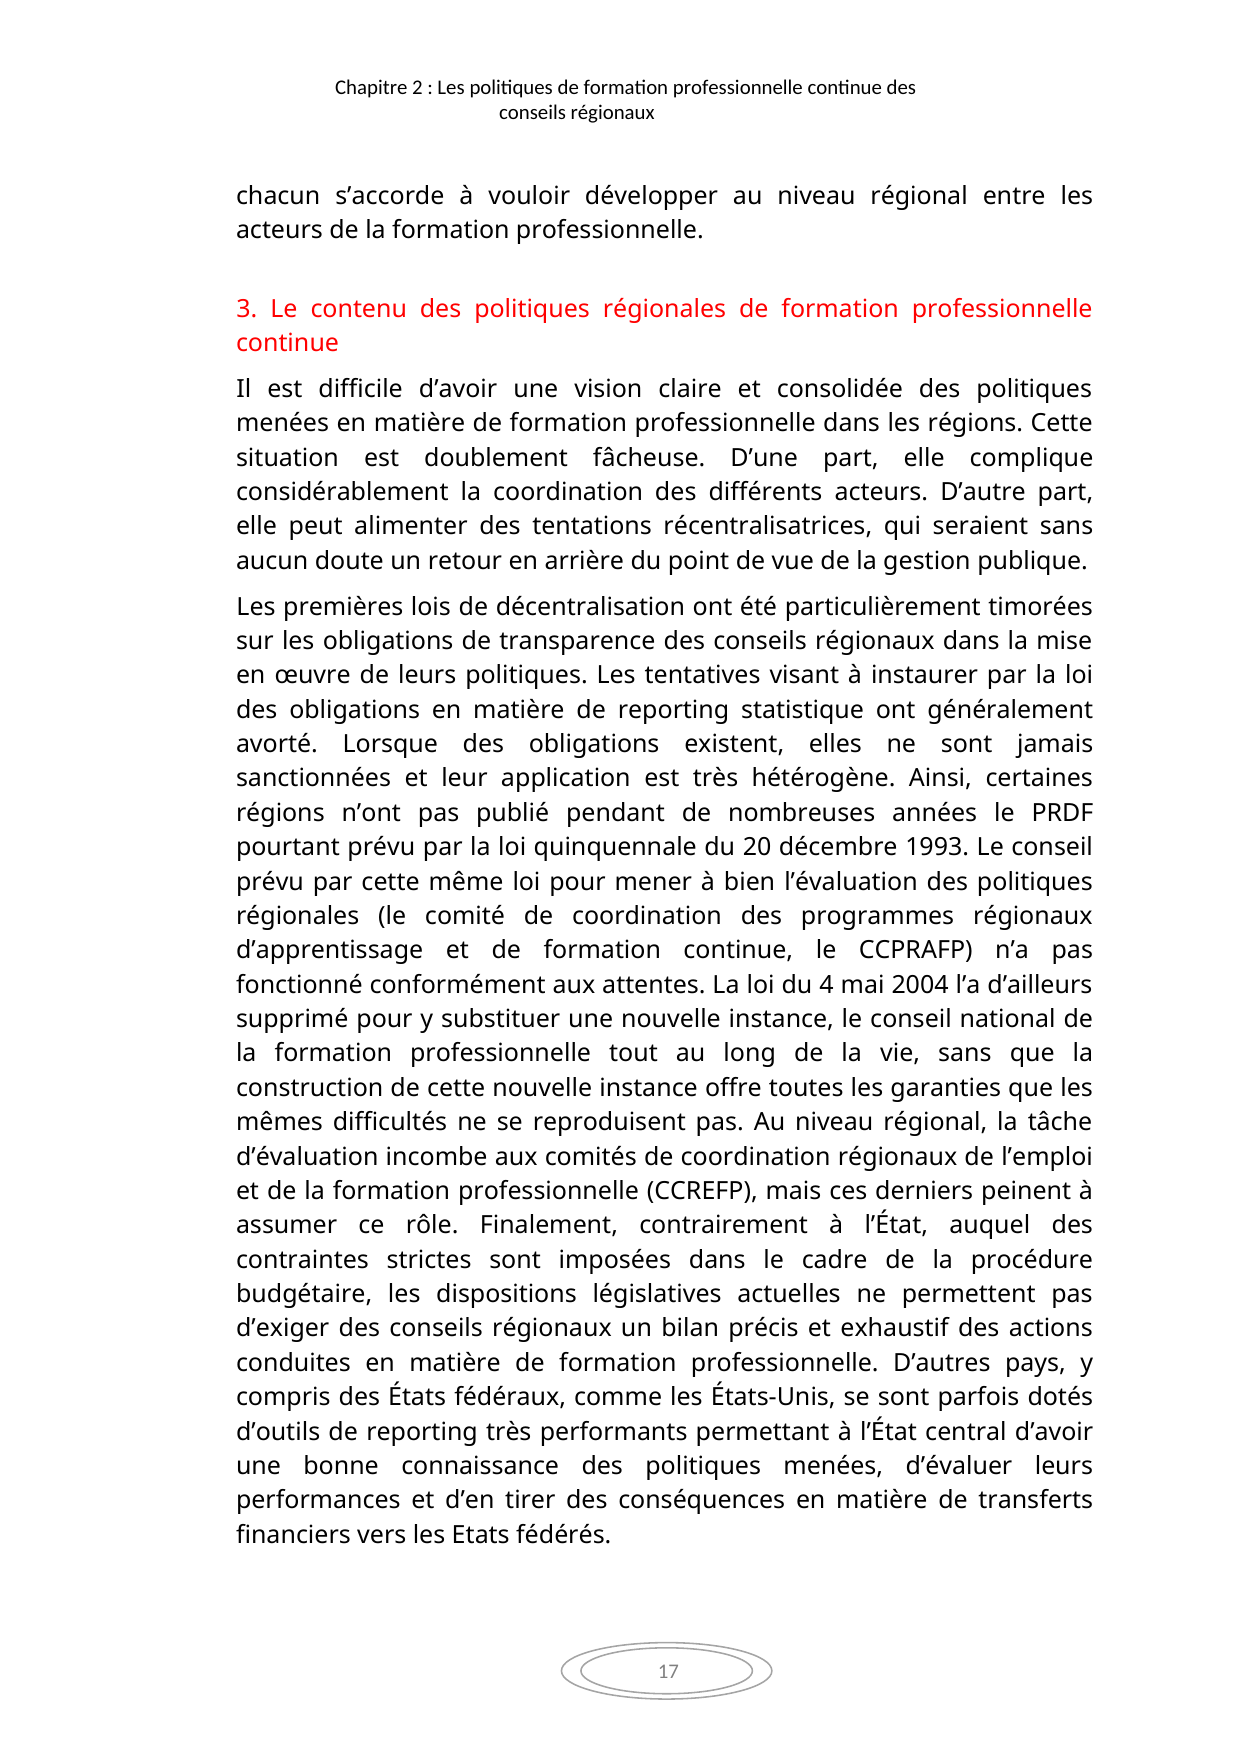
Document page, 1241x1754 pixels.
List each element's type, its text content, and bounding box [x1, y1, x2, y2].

text 3. Le contenu des politiques régionales de formation professionnelle continue [236, 290, 1094, 359]
text Les premières lois de décentralisation ont été particulièrement timorées sur les obligations de transparence des conseils régionaux dans la mise en œuvre de leurs politiques. Les tentatives visant à instaurer par la loi des obligations en matière de reporting statistique ont généralement avorté. Lorsque des obligations existent, elles ne sont jamais sanctionnées et leur application est très hétérogène. Ainsi, certaines régions n’ont pas publié pendant de nombreuses années le PRDF pourtant prévu par la loi quinquennale du 20 décembre 1993. Le conseil prévu par cette même loi pour mener à bien l’évaluation des politiques régionales (le comité de coordination des programmes régionaux d’apprentissage et de formation continue, le CCPRAFP) n’a pas fonctionné conformément aux attentes. La loi du 4 mai 2004 l’a d’ailleurs supprimé pour y substituer une nouvelle instance, le conseil national de la formation professionnelle tout au long de la vie, sans que la construction de cette nouvelle instance offre toutes les garanties que les mêmes difficultés ne se reproduisent pas. Au niveau régional, la tâche d’évaluation incombe aux comités de coordination régionaux de l’emploi et de la formation professionnelle (CCREFP), mais ces derniers peinent à assumer ce rôle. Finalement, contrairement à l’État, auquel des contraintes strictes sont imposées dans le cadre de la procédure budgétaire, les dispositions législatives actuelles ne permettent pas d’exiger des conseils régionaux un bilan précis et exhaustif des actions conduites en matière de formation professionnelle. D’autres pays, y compris des États fédéraux, comme les États-Unis, se sont parfois dotés d’outils de reporting très performants permettant à l’État central d’avoir une bonne connaissance des politiques menées, d’évaluer leurs performances et d’en tirer des conséquences en matière de transferts financiers vers les Etats fédérés. [236, 588, 1094, 1550]
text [236, 177, 1094, 246]
text Il est difficile d’avoir une vision claire et consolidée des politiques menées en matière de formation professionnelle dans les régions. Cette situation est doublement fâcheuse. D’une part, elle complique considérablement la coordination des différents acteurs. D’autre part, elle peut alimenter des tentations récentralisatrices, qui seraient sans aucun doute un retour en arrière du point de vue de la gestion publique. [236, 371, 1094, 576]
